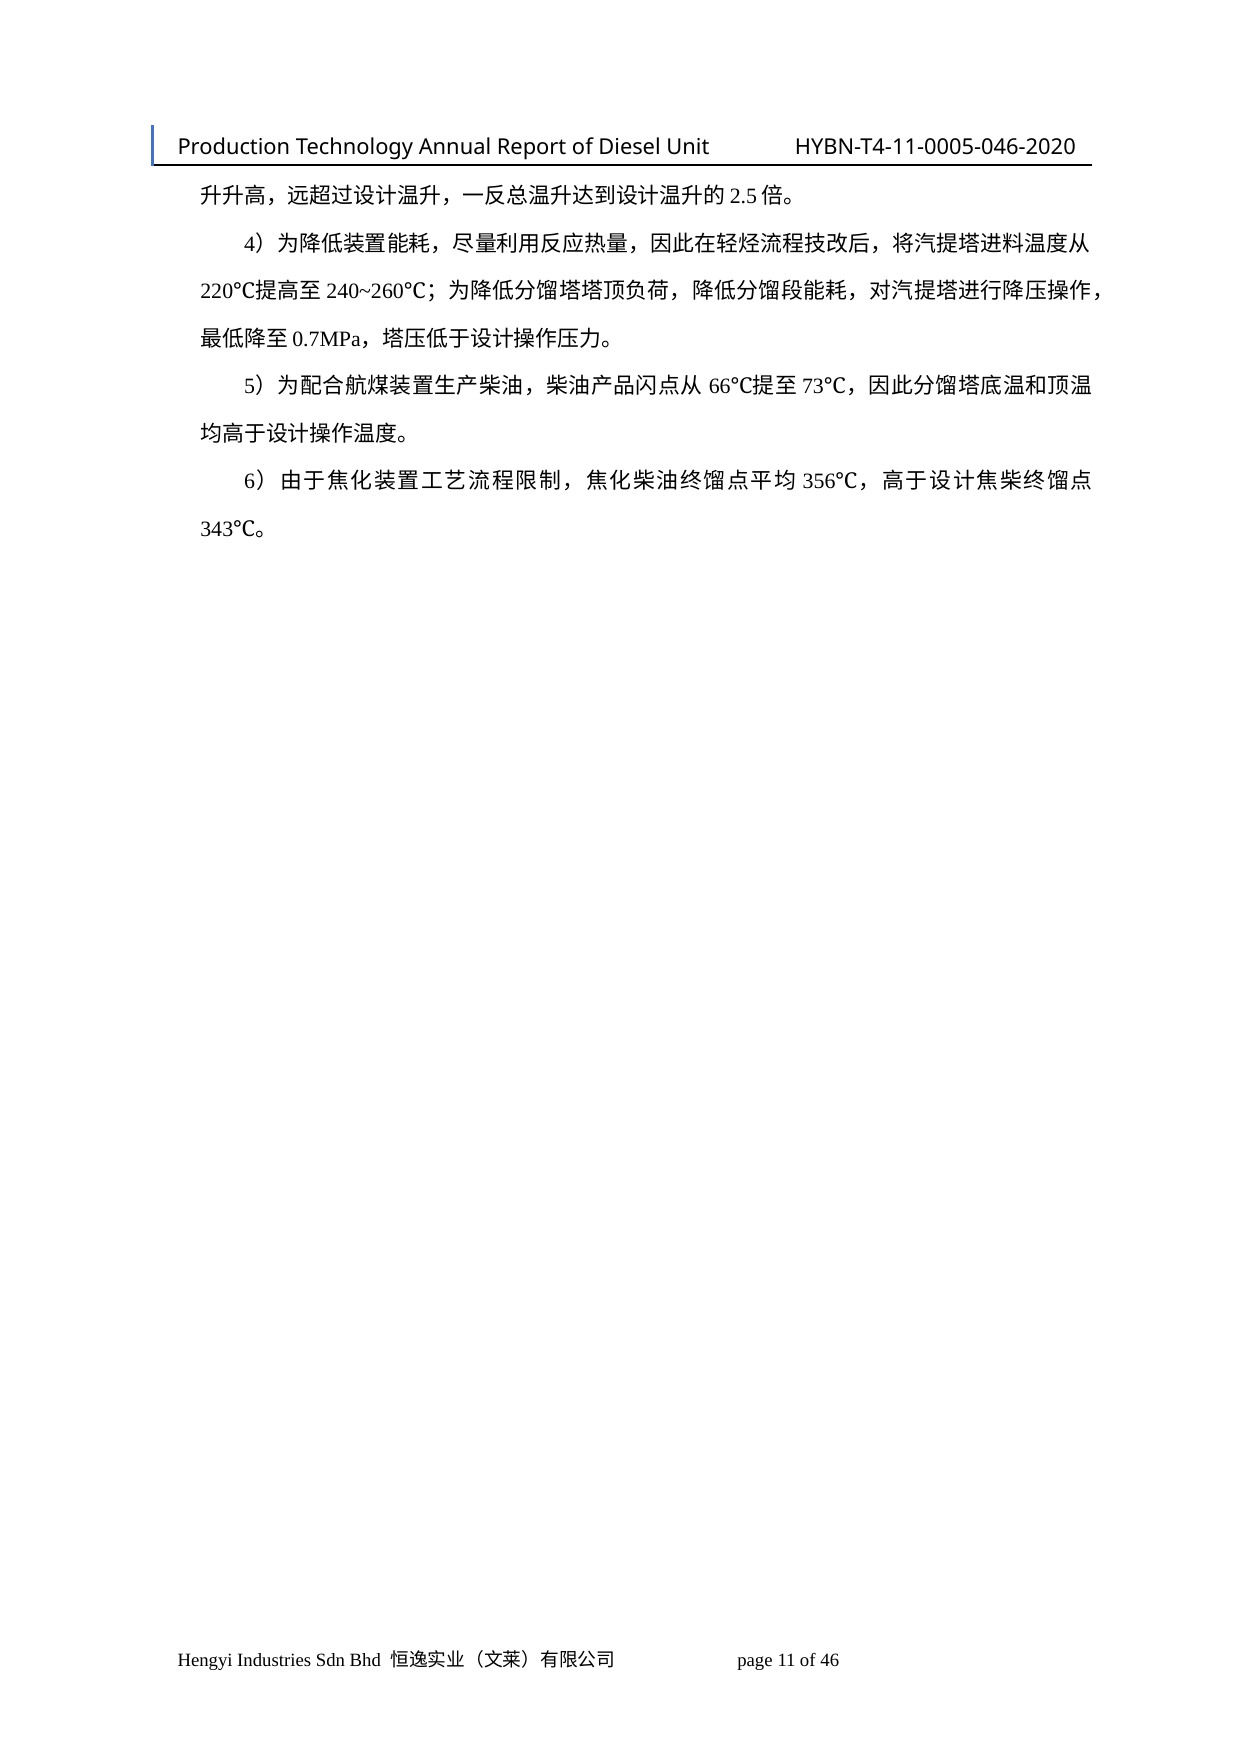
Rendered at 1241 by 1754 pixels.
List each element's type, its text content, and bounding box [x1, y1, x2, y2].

text 5）为配合航煤装置生产柴油，柴油产品闪点从66℃提至73℃，因此分馏塔底温和顶温均高于设计操作温度。 [200, 368, 1092, 447]
text 4）为降低装置能耗，尽量利用反应热量，因此在轻烃流程技改后，将汽提塔进料温度从220℃提高至240~260℃；为降低分馏塔塔顶负荷，降低分馏段能耗，对汽提塔进行降压操作，最低降至0.7MPa，塔压低于设计操作压力。 [200, 226, 1092, 352]
text 6）由于焦化装置工艺流程限制，焦化柴油终馏点平均356℃，高于设计焦柴终馏点343℃。 [200, 463, 1092, 542]
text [200, 178, 1092, 210]
